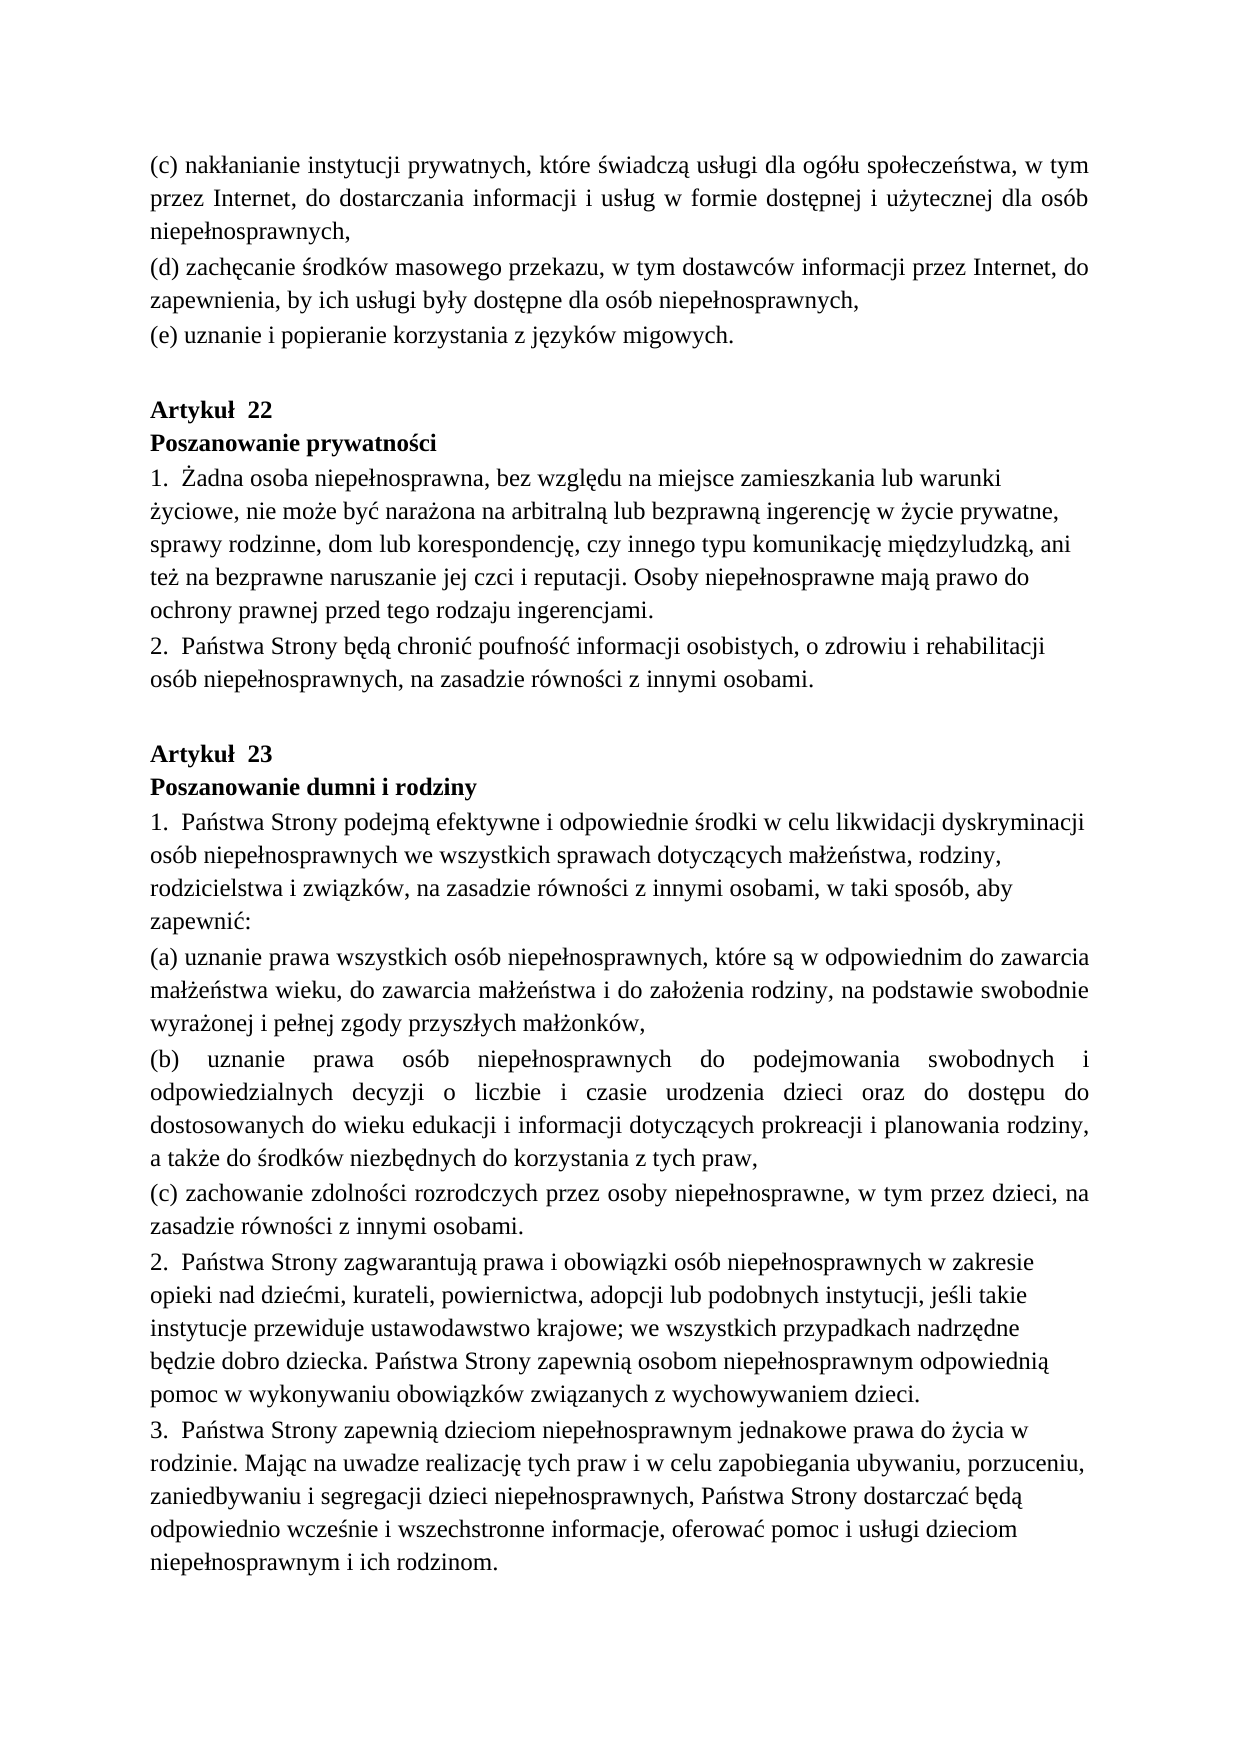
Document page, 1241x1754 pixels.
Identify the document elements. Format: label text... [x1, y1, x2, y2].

text Poszanowanie dumni i rodziny [150, 772, 1090, 800]
text (b) uznanie prawa osób niepełnosprawnych do podejmowania swobodnych i odpowiedzialnych decyzji o liczbie i czasie urodzenia dzieci oraz do dostępu do dostosowanych do wieku edukacji i informacji dotyczących prokreacji i planowania rodziny, a także do środków niezbędnych do korzystania z tych praw, [150, 1044, 1090, 1172]
text Artykuł 23 [150, 739, 1090, 767]
text Poszanowanie prywatności [150, 428, 1090, 456]
text (c) nakłanianie instytucji prywatnych, które świadczą usługi dla ogółu społeczeństwa, w tym przez Internet, do dostarczania informacji i usług w formie dostępnej i użytecznej dla osób niepełnosprawnych, [150, 150, 1090, 245]
text 1. Państwa Strony podejmą efektywne i odpowiednie środki w celu likwidacji dyskryminacji osób niepełnosprawnych we wszystkich sprawach dotyczących małżeństwa, rodziny, rodzicielstwa i związków, na zasadzie równości z innymi osobami, w taki sposób, aby zapewnić: [150, 807, 1090, 935]
text Artykuł 22 [150, 395, 1090, 423]
text (e) uznanie i popieranie korzystania z języków migowych. [150, 320, 1090, 349]
text 2. Państwa Strony zagwarantują prawa i obowiązki osób niepełnosprawnych w zakresie opieki nad dziećmi, kurateli, powiernictwa, adopcji lub podobnych instytucji, jeśli takie instytucje przewiduje ustawodawstwo krajowe; we wszystkich przypadkach nadrzędne będzie dobro dziecka. Państwa Strony zapewnią osobom niepełnosprawnym odpowiednią pomoc w wykonywaniu obowiązków związanych z wychowywaniem dzieci. [150, 1247, 1090, 1408]
text (c) zachowanie zdolności rozrodczych przez osoby niepełnosprawne, w tym przez dzieci, na zasadzie równości z innymi osobami. [150, 1178, 1090, 1240]
text (d) zachęcanie środków masowego przekazu, w tym dostawców informacji przez Internet, do zapewnienia, by ich usługi były dostępne dla osób niepełnosprawnych, [150, 252, 1090, 313]
text (a) uznanie prawa wszystkich osób niepełnosprawnych, które są w odpowiednim do zawarcia małżeństwa wieku, do zawarcia małżeństwa i do założenia rodziny, na podstawie swobodnie wyrażonej i pełnej zgody przyszłych małżonków, [150, 942, 1090, 1037]
text 3. Państwa Strony zapewnią dzieciom niepełnosprawnym jednakowe prawa do życia w rodzinie. Mając na uwadze realizację tych praw i w celu zapobiegania ubywaniu, porzuceniu, zaniedbywaniu i segregacji dzieci niepełnosprawnych, Państwa Strony dostarczać będą odpowiednio wcześnie i wszechstronne informacje, oferować pomoc i usługi dzieciom niepełnosprawnym i ich rodzinom. [150, 1415, 1090, 1576]
text 2. Państwa Strony będą chronić poufność informacji osobistych, o zdrowiu i rehabilitacji osób niepełnosprawnych, na zasadzie równości z innymi osobami. [150, 631, 1090, 693]
text 1. Żadna osoba niepełnosprawna, bez względu na miejsce zamieszkania lub warunki życiowe, nie może być narażona na arbitralną lub bezprawną ingerencję w życie prywatne, sprawy rodzinne, dom lub korespondencję, czy innego typu komunikację międzyludzką, ani też na bezprawne naruszanie jej czci i reputacji. Osoby niepełnosprawne mają prawo do ochrony prawnej przed tego rodzaju ingerencjami. [150, 463, 1090, 624]
